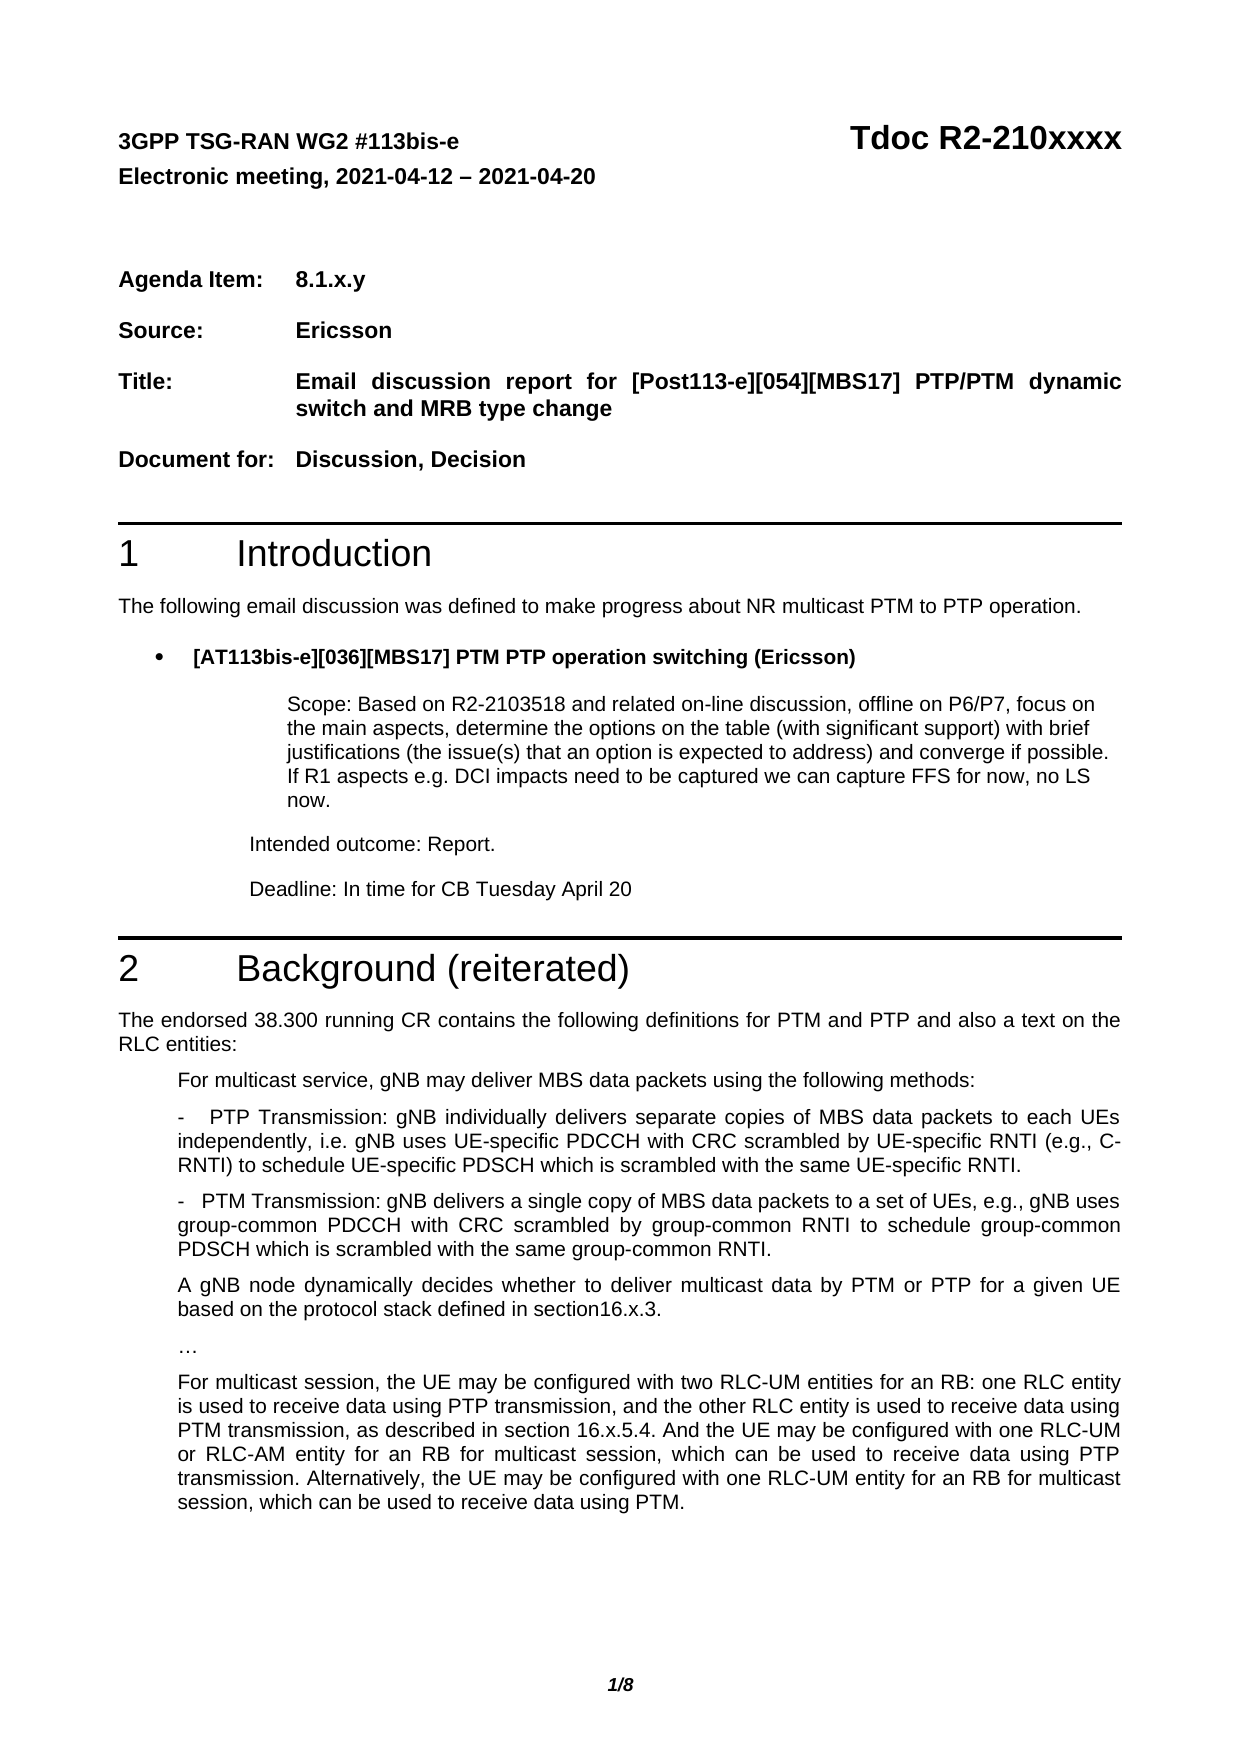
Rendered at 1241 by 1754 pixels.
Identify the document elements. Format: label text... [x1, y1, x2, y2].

list [AT113bis-e][036][MBS17] PTM PTP operation switching (Ericsson) [156, 641, 1122, 671]
text For multicast service, gNB may deliver MBS data packets using the following methods: [177, 1068, 1122, 1092]
text Title: Email discussion report for [Post113-e][054][MBS17] PTP/PTM dynamic switch and MRB type change [118, 368, 1122, 421]
text The endorsed 38.300 running CR contains the following definitions for PTM and PTP and also a text on the RLC entities: [118, 1008, 1122, 1056]
text - PTM Transmission: gNB delivers a single copy of MBS data packets to a set of UEs, e.g., gNB uses group-common PDCCH with CRC scrambled by group-common RNTI to schedule group-common PDSCH which is scrambled with the same group-common RNTI. [177, 1189, 1122, 1261]
text - PTP Transmission: gNB individually delivers separate copies of MBS data packets to each UEs independently, i.e. gNB uses UE-specific PDCCH with CRC scrambled by UE-specific RNTI (e.g., C-RNTI) to schedule UE-specific PDSCH which is scrambled with the same UE-specific RNTI. [177, 1104, 1122, 1176]
text For multicast session, the UE may be configured with two RLC-UM entities for an RB: one RLC entity is used to receive data using PTP transmission, and the other RLC entity is used to receive data using PTM transmission, as described in section 16.x.5.4. And the UE may be configured with one RLC-UM or RLC-AM entity for an RB for multicast session, which can be used to receive data using PTP transmission. Alternatively, the UE may be configured with one RLC-UM entity for an RB for multicast session, which can be used to receive data using PTM. [177, 1370, 1122, 1514]
text Deadline: In time for CB Tuesday April 20 [249, 877, 1122, 901]
text Electronic meeting, 2021-04-12 – 2021-04-20 [118, 163, 1122, 189]
text Scope: Based on R2-2103518 and related on-line discussion, offline on P6/P7, focus on the main aspects, determine the options on the table (with significant support) with brief justifications (the issue(s) that an option is expected to address) and converge if possible. If R1 aspects e.g. DCI impacts need to be captured we can capture FFS for now, no LS now. [287, 692, 1122, 811]
text 3GPP TSG-RAN WG2 #113bis-e Tdoc R2-210xxxx [118, 118, 1122, 157]
text Agenda Item: 8.1.x.y [118, 266, 1122, 292]
text … [177, 1334, 1122, 1358]
text Intended outcome: Report. [249, 832, 1122, 856]
subtitle 1 Introduction [118, 525, 1122, 575]
text Source: Ericsson [118, 317, 1122, 343]
text Document for: Discussion, Decision [118, 446, 1122, 472]
text The following email discussion was defined to make progress about NR multicast PTM to PTP operation. [118, 593, 1122, 617]
text A gNB node dynamically decides whether to deliver multicast data by PTM or PTP for a given UE based on the protocol stack defined in section16.x.3. [177, 1273, 1122, 1321]
subtitle 2 Background (reiterated) [118, 940, 1122, 989]
